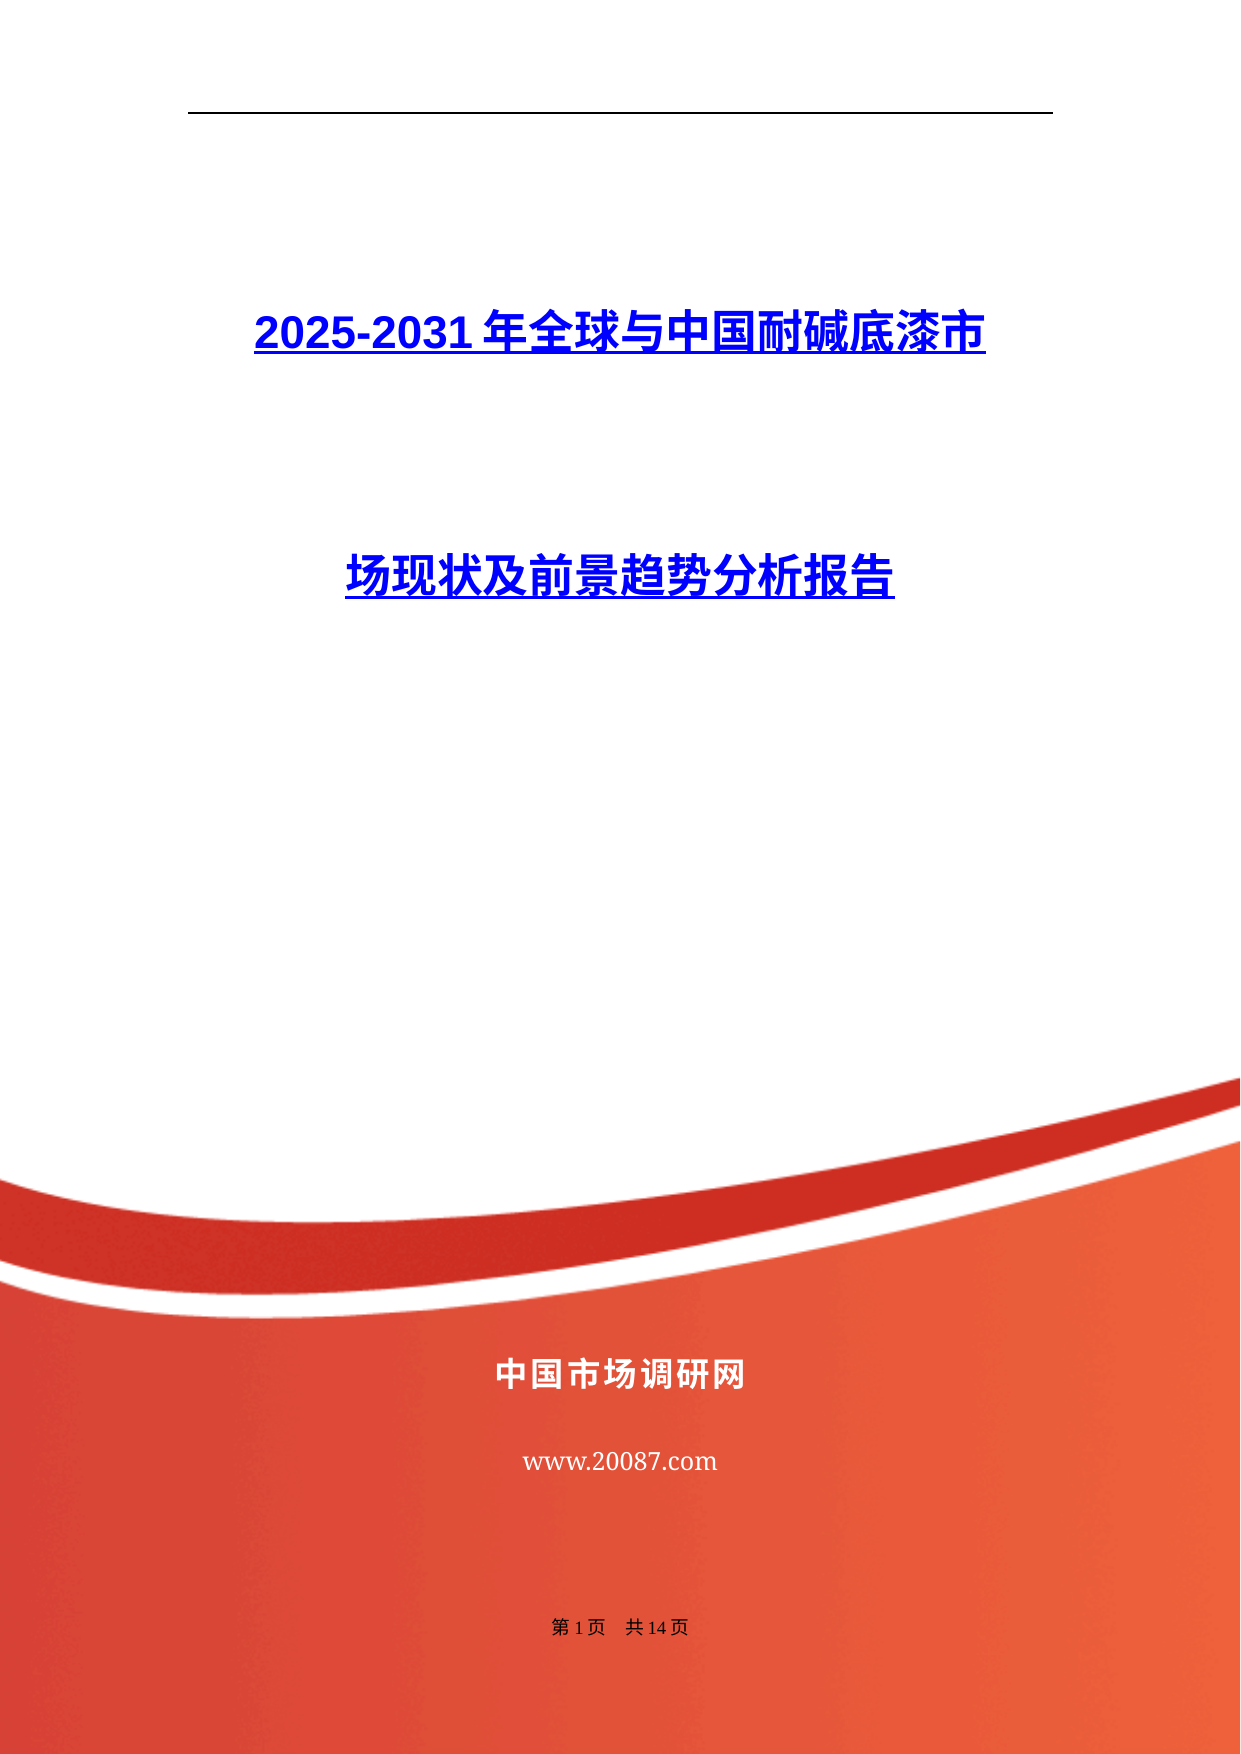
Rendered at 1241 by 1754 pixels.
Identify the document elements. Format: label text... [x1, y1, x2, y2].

text www.20087.com [187, 1428, 1053, 1493]
table_header 2025-2031年全球与中国耐碱底漆市场现状及前景趋势分析报告 [188, 207, 1053, 773]
subtitle 中国市场调研网 [187, 1339, 1053, 1404]
picture [0, 1006, 1241, 1754]
